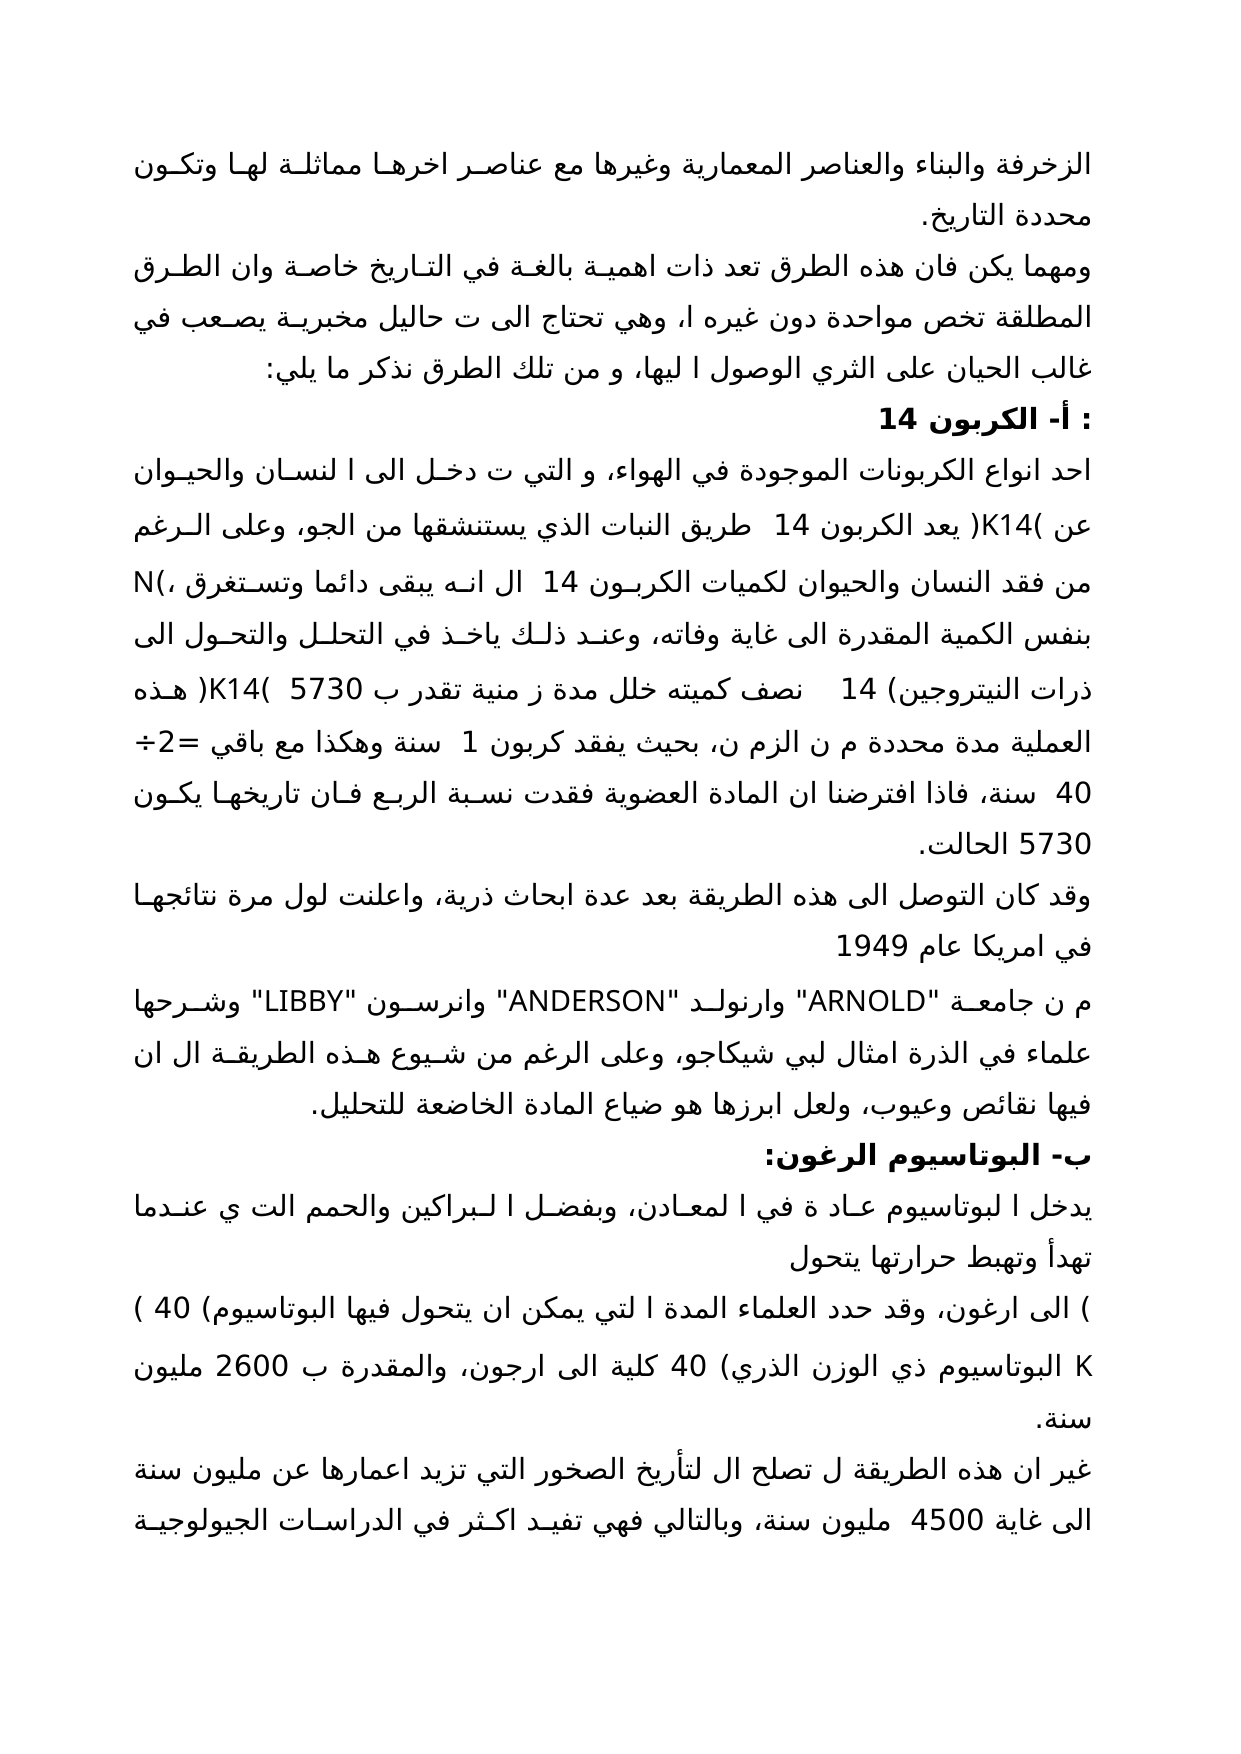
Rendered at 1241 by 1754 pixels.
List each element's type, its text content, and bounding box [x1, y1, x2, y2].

text وقد كان التوصل الى هذه الطريقة بعد عدة ابحاث ذرية، واعلنت لول مرة نتائجها في امريكا عام 1949 [133, 878, 1093, 963]
text : أ- الكربون 14 [133, 402, 1093, 436]
text ب- البوتاسيوم الرغون: [133, 1138, 1093, 1172]
text ومهما يكن فان هذه الطرق تعد ذات اهمية بالغة في التاريخ خاصة وان الطرق المطلقة تخص مواحدة دون غيره ا، وهي تحتاج الى ت حاليل مخبرية يصعب في غالب الحيان على الثري الوصول ا ليها، و من تلك الطرق نذكر ما يلي: [133, 249, 1093, 385]
text م ن جامعة "ARNOLD" وارنولد "ANDERSON" وانرسون "LIBBY" وشرحها علماء في الذرة امثال لبي شيكاجو، وعلى الرغم من شيوع هذه الطريقة ال ان فيها نقائص وعيوب، ولعل ابرزها هو ضياع المادة الخاضعة للتحليل. [133, 980, 1093, 1121]
text احد انواع الكربونات الموجودة في الهواء، و التي ت دخل الى ا لنسان والحيوان عن )K14( يعد الكربون 14 طريق النبات الذي يستنشقها من الجو، وعلى الرغم من فقد النسان والحيوان لكميات الكربون 14 ال انه يبقى دائما وتستغرق ،)N بنفس الكمية المقدرة الى غاية وفاته، وعند ذلك ياخذ في التحلل والتحول الى ذرات النيتروجين) 14 نصف كميته خلل مدة ز منية تقدر ب 5730 )K14( هذه العملية مدة محددة م ن الزم ن، بحيث يفقد كربون 1 سنة وهكذا مع باقي =2÷ 40 سنة، فاذا افترضنا ان المادة العضوية فقدت نسبة الربع فان تاريخها يكون 5730 الحالت. [133, 453, 1093, 861]
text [133, 148, 1093, 232]
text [133, 1452, 1093, 1537]
text ) الى ارغون، وقد حدد العلماء المدة ا لتي يمكن ان يتحول فيها البوتاسيوم) 40 )K البوتاسيوم ذي الوزن الذري) 40 كلية الى ارجون، والمقدرة ب 2600 مليون سنة. [133, 1291, 1093, 1436]
text يدخل ا لبوتاسيوم عاد ة في ا لمعادن، وبفضل ا لبراكين والحمم الت ي عندما تهدأ وتهبط حرارتها يتحول [133, 1189, 1093, 1274]
